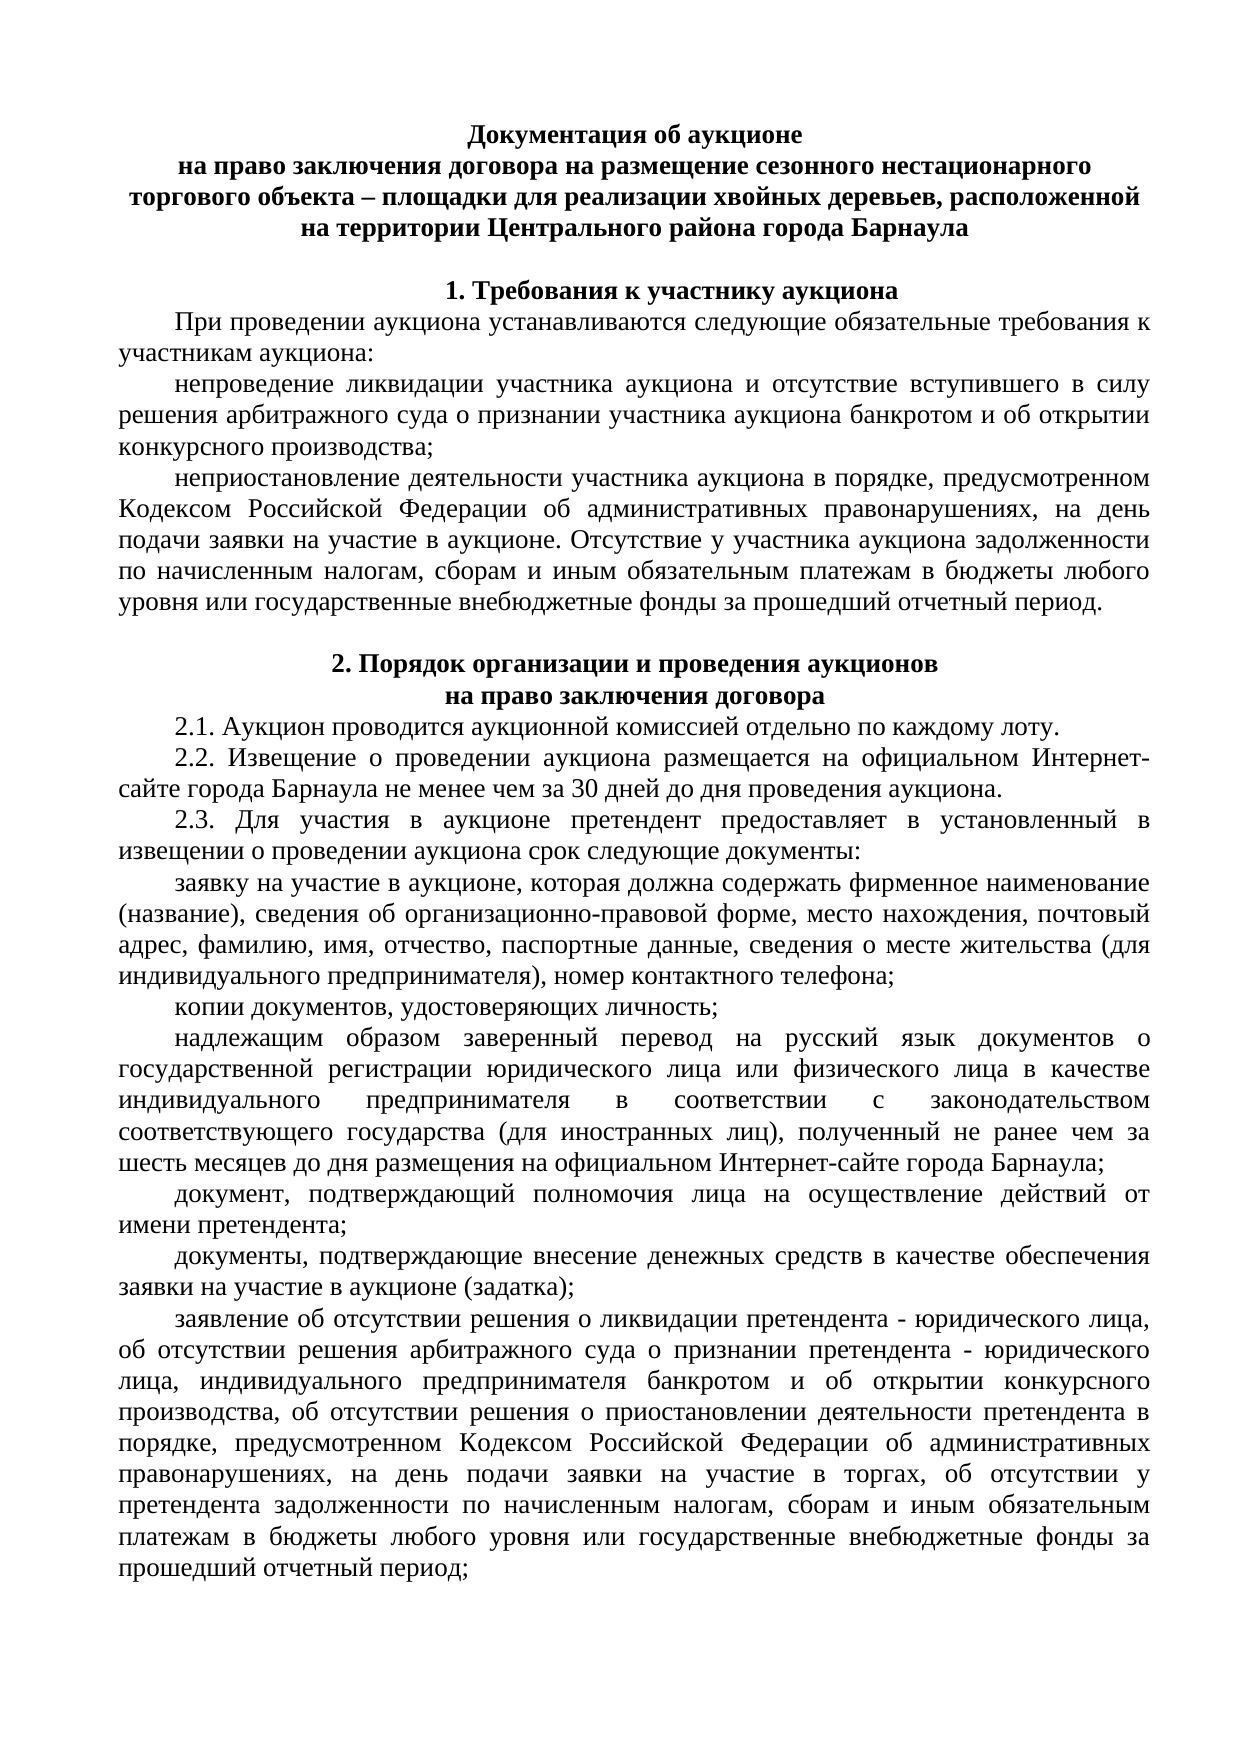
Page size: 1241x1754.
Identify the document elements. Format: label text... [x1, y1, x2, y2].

text 2.3. Для участия в аукционе претендент предоставляет в установленный в извещении о проведении аукциона срок следующие документы: [118, 803, 1152, 866]
text 2.2. Извещение о проведении аукциона размещается на официальном Интернет-сайте города Барнаула не менее чем за 30 дней до дня проведения аукциона. [118, 741, 1152, 803]
text на право заключения договора [118, 679, 1152, 710]
text непроведение ликвидации участника аукциона и отсутствие вступившего в силу решения арбитражного суда о признании участника аукциона банкротом и об открытии конкурсного производства; [118, 367, 1152, 461]
text При проведении аукциона устанавливаются следующие обязательные требования к участникам аукциона: [118, 305, 1152, 367]
text 1. Требования к участнику аукциона [118, 274, 1152, 305]
text на право заключения договора на размещение сезонного нестационарного торгового объекта – площадки для реализации хвойных деревьев, расположенной на территории Центрального района города Барнаула [118, 149, 1152, 243]
text документы, подтверждающие внесение денежных средств в качестве обеспечения заявки на участие в аукционе (задатка); [118, 1239, 1152, 1302]
text копии документов, удостоверяющих личность; [118, 990, 1152, 1021]
text заявление об отсутствии решения о ликвидации претендента - юридического лица, об отсутствии решения арбитражного суда о признании претендента - юридического лица, индивидуального предпринимателя банкротом и об открытии конкурсного производства, об отсутствии решения о приостановлении деятельности претендента в порядке, предусмотренном Кодексом Российской Федерации об административных правонарушениях, на день подачи заявки на участие в торгах, об отсутствии у претендента задолженности по начисленным налогам, сборам и иным обязательным платежам в бюджеты любого уровня или государственные внебюджетные фонды за прошедший отчетный период; [118, 1302, 1152, 1582]
text заявку на участие в аукционе, которая должна содержать фирменное наименование (название), сведения об организационно-правовой форме, место нахождения, почтовый адрес, фамилию, имя, отчество, паспортные данные, сведения о месте жительства (для индивидуального предпринимателя), номер контактного телефона; [118, 866, 1152, 990]
text неприостановление деятельности участника аукциона в порядке, предусмотренном Кодексом Российской Федерации об административных правонарушениях, на день подачи заявки на участие в аукционе. Отсутствие у участника аукциона задолженности по начисленным налогам, сборам и иным обязательным платежам в бюджеты любого уровня или государственные внебюджетные фонды за прошедший отчетный период. [118, 461, 1152, 616]
text Документация об аукционе [118, 118, 1152, 149]
text документ, подтверждающий полномочия лица на осуществление действий от имени претендента; [118, 1177, 1152, 1239]
text надлежащим образом заверенный перевод на русский язык документов о государственной регистрации юридического лица или физического лица в качестве индивидуального предпринимателя в соответствии с законодательством соответствующего государства (для иностранных лиц), полученный не ранее чем за шесть месяцев до дня размещения на официальном Интернет-сайте города Барнаула; [118, 1021, 1152, 1177]
text 2.1. Аукцион проводится аукционной комиссией отдельно по каждому лоту. [118, 710, 1152, 741]
text 2. Порядок организации и проведения аукционов [118, 648, 1152, 679]
